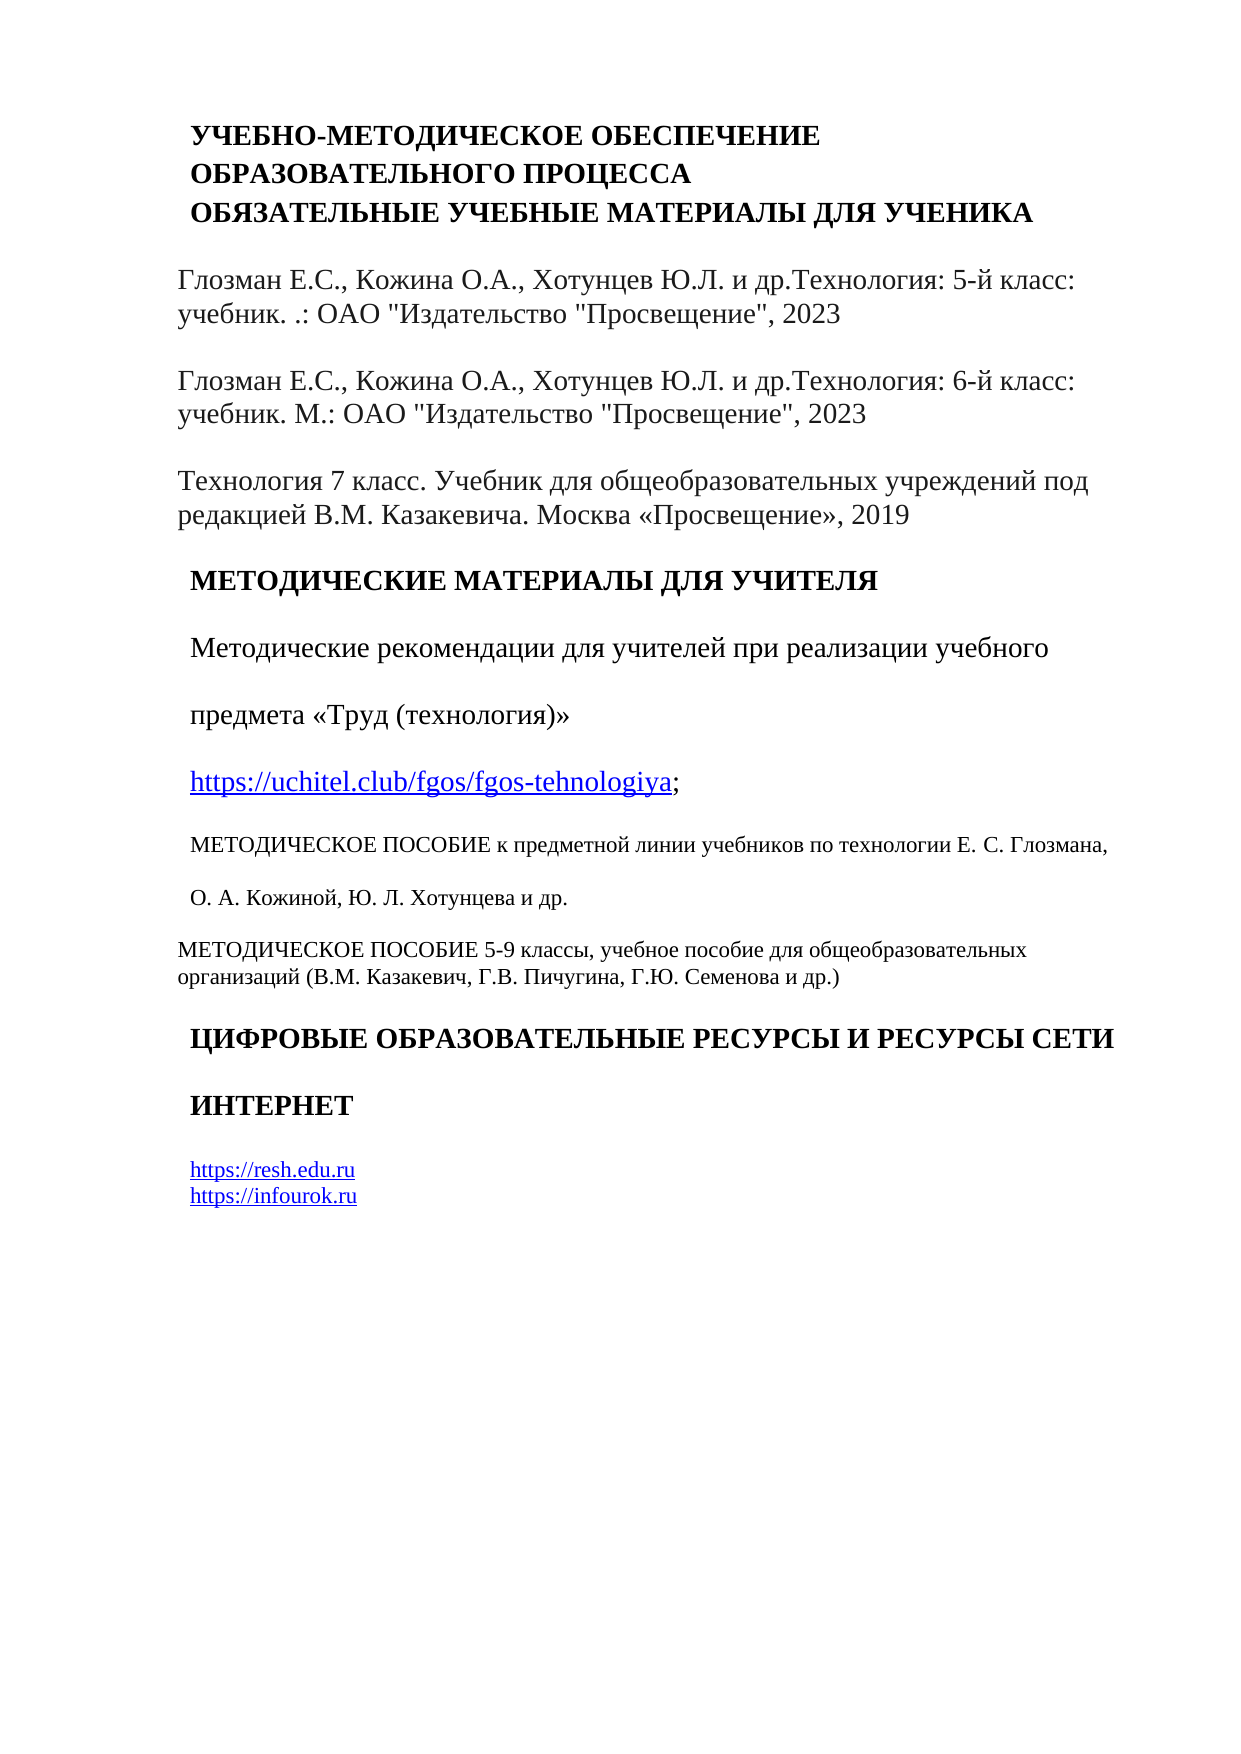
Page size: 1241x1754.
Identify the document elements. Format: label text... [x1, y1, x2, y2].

text МЕТОДИЧЕСКОЕ ПОСОБИЕ 5-9 классы, учебное пособие для общеобразовательных организаций (В.М. Казакевич, Г.В. Пичугина, Г.Ю. Семенова и др.) [177, 937, 1152, 989]
text Методические рекомендации для учителей при реализации учебного предмета «Труд (технология)» [190, 630, 1152, 731]
text https://uchitel.club/fgos/fgos-tehnologiya; [190, 764, 1152, 798]
text ЦИФРОВЫЕ ОБРАЗОВАТЕЛЬНЫЕ РЕСУРСЫ И РЕСУРСЫ СЕТИ ИНТЕРНЕТ [190, 1021, 1152, 1122]
text https://infourok.ru [190, 1182, 1152, 1208]
text Глозман Е.С., Кожина О.А., Хотунцев Ю.Л. и др.Технология: 5-й класс: учебник. .: ОАО "Издательство "Просвещение", 2023 [177, 262, 1152, 329]
text Глозман Е.С., Кожина О.А., Хотунцев Ю.Л. и др.Технология: 6-й класс: учебник. М.: ОАО "Издательство "Просвещение", 2023 [177, 363, 1152, 430]
text Технология 7 класс. Учебник для общеобразовательных учреждений под редакцией В.М. Казакевича. Москва «Просвещение», 2019 [177, 463, 1152, 531]
text МЕТОДИЧЕСКОЕ ПОСОБИЕ к предметной линии учебников по технологии Е. С. Глозмана, О. А. Кожиной, Ю. Л. Хотунцева и др. [190, 831, 1152, 910]
text https://resh.edu.ru [190, 1156, 1152, 1182]
text ОБЯЗАТЕЛЬНЫЕ УЧЕБНЫЕ МАТЕРИАЛЫ ДЛЯ УЧЕНИКА [190, 195, 1152, 229]
text МЕТОДИЧЕСКИЕ МАТЕРИАЛЫ ДЛЯ УЧИТЕЛЯ [190, 563, 1152, 596]
text УЧЕБНО-МЕТОДИЧЕСКОЕ ОБЕСПЕЧЕНИЕ ОБРАЗОВАТЕЛЬНОГО ПРОЦЕССА [190, 118, 1152, 190]
